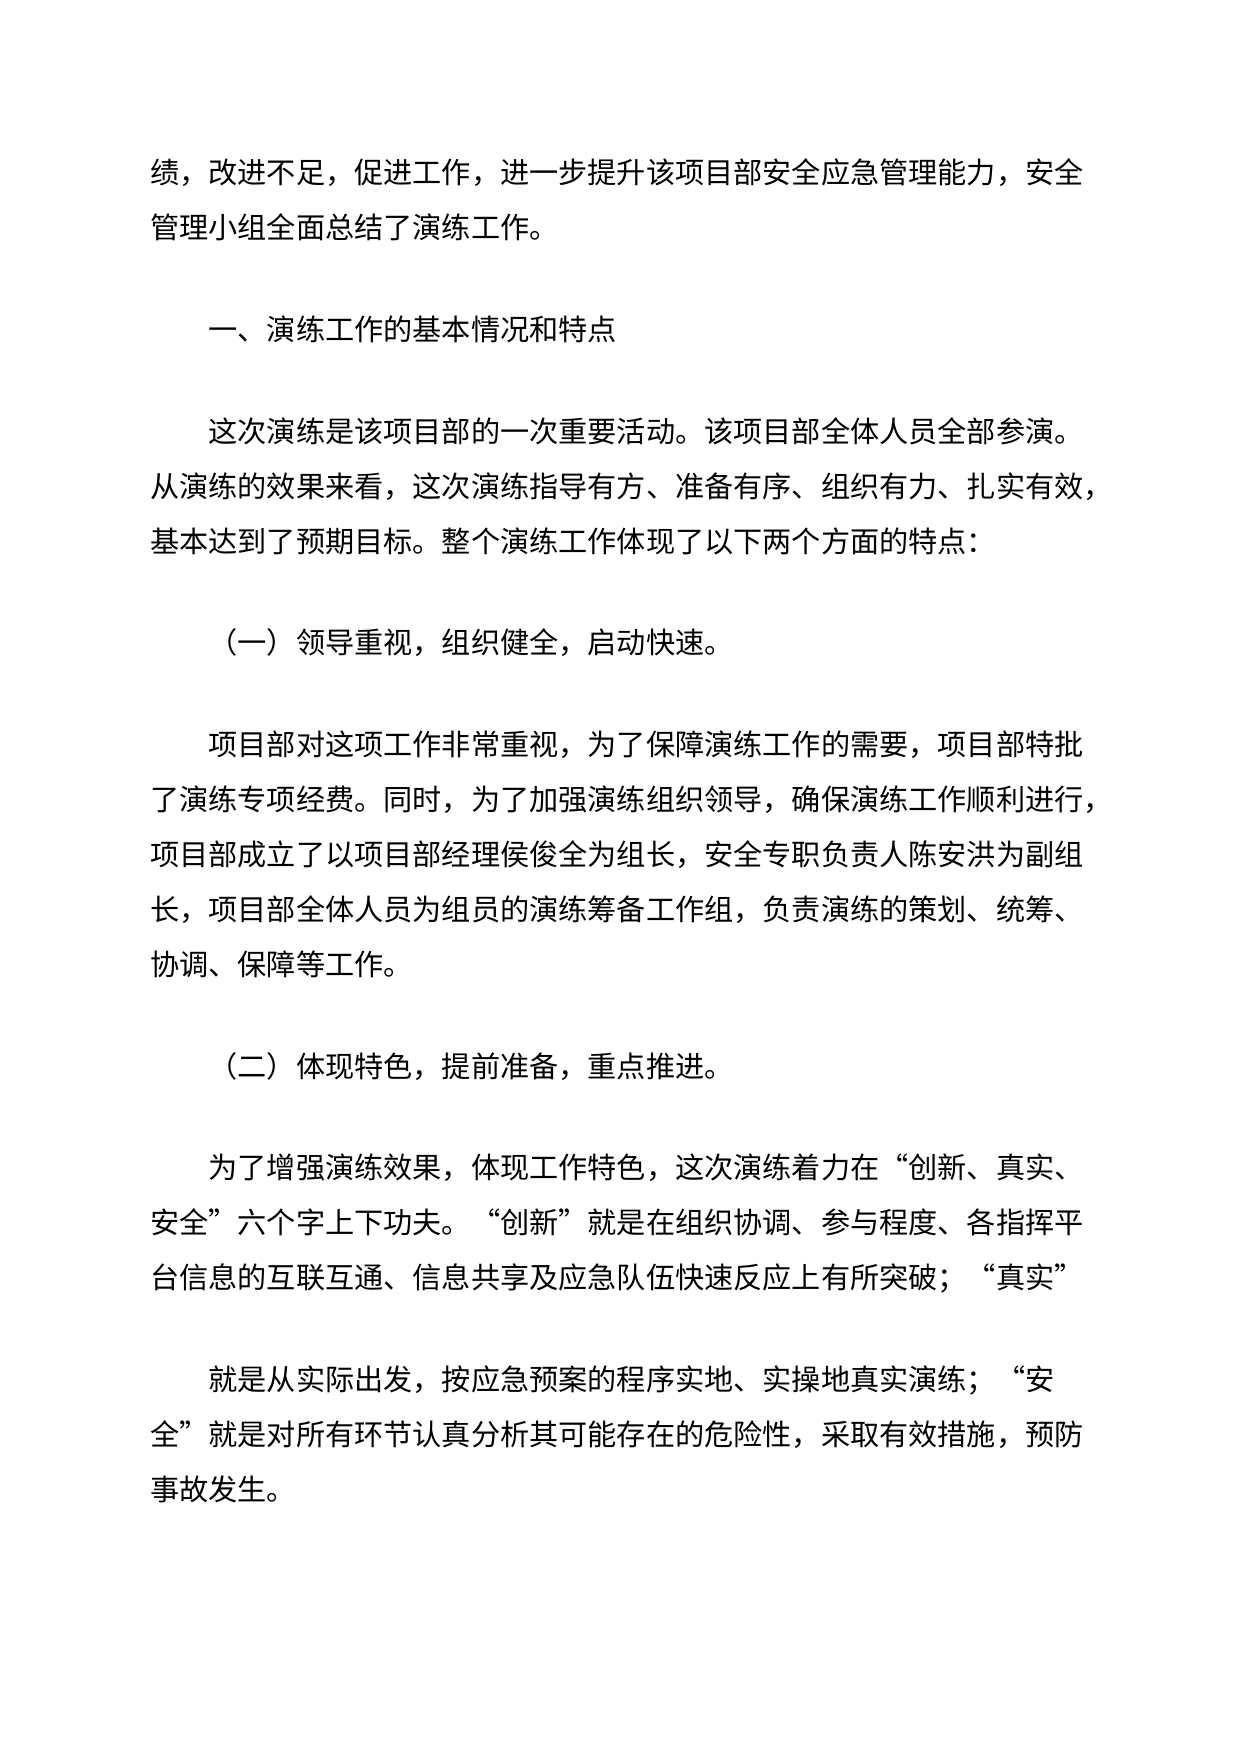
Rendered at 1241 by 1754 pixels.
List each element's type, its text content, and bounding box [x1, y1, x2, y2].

text 就是从实际出发，按应急预案的程序实地、实操地真实演练；“安全”就是对所有环节认真分析其可能存在的危险性，采取有效措施，预防事故发生。 [150, 1356, 1090, 1508]
text （二）体现特色，提前准备，重点推进。 [150, 1043, 1090, 1085]
text 为了增强演练效果，体现工作特色，这次演练着力在“创新、真实、安全”六个字上下功夫。“创新”就是在组织协调、参与程度、各指挥平台信息的互联互通、信息共享及应急队伍快速反应上有所突破；“真实” [150, 1145, 1090, 1297]
text （一）领导重视，组织健全，启动快速。 [150, 620, 1090, 662]
text 一、演练工作的基本情况和特点 [150, 307, 1090, 349]
text 这次演练是该项目部的一次重要活动。该项目部全体人员全部参演。从演练的效果来看，这次演练指导有方、准备有序、组织有力、扎实有效，基本达到了预期目标。整个演练工作体现了以下两个方面的特点： [150, 408, 1090, 561]
text 项目部对这项工作非常重视，为了保障演练工作的需要，项目部特批了演练专项经费。同时，为了加强演练组织领导，确保演练工作顺利进行，项目部成立了以项目部经理侯俊全为组长，安全专职负责人陈安洪为副组长，项目部全体人员为组员的演练筹备工作组，负责演练的策划、统筹、协调、保障等工作。 [150, 722, 1090, 984]
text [150, 150, 1090, 247]
